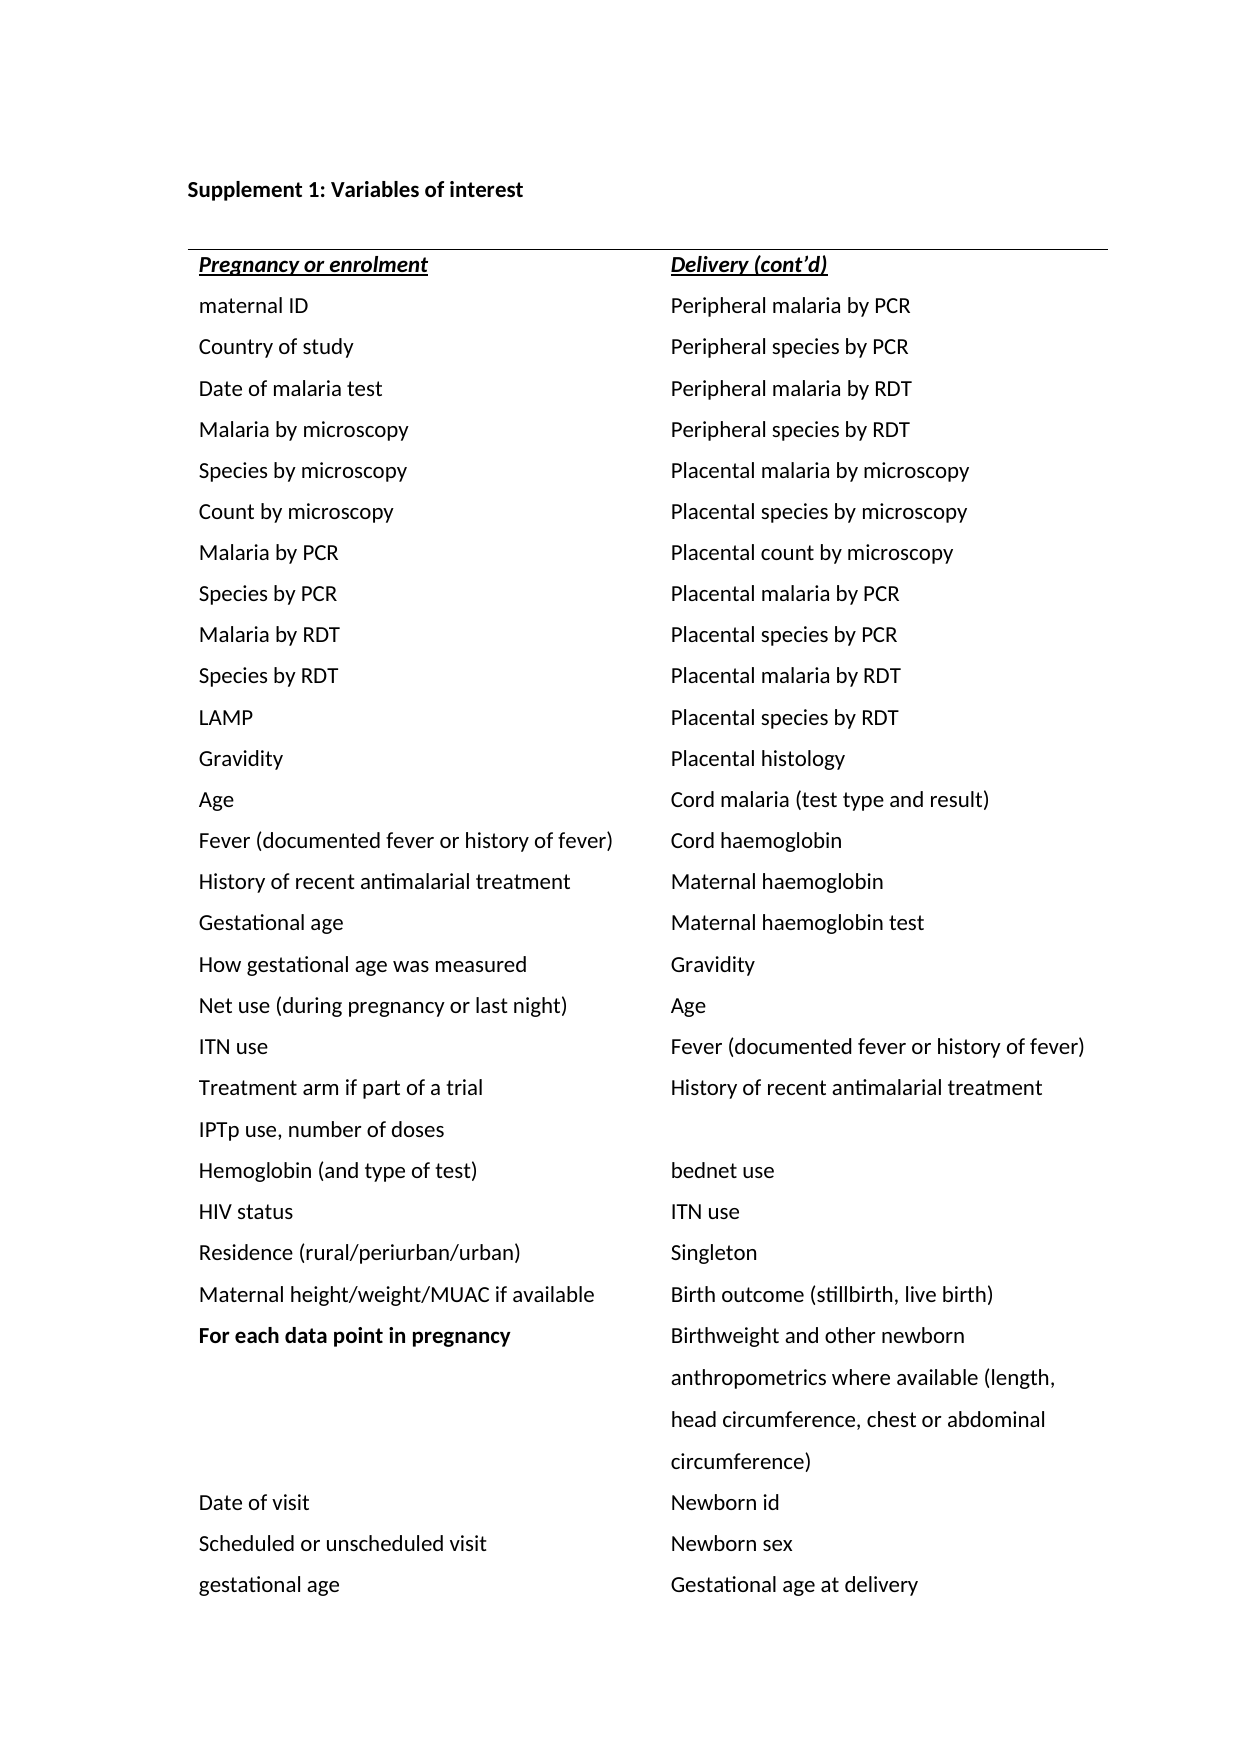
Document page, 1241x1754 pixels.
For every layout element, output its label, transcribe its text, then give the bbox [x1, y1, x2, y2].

table_cell Gestational age [188, 909, 659, 950]
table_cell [659, 1570, 1107, 1598]
table_cell How gestational age was measured [188, 950, 659, 991]
table_cell Malaria by RDT [188, 621, 659, 662]
table_cell Species by RDT [188, 662, 659, 703]
table_cell Gravidity [659, 950, 1107, 991]
table_cell Date of visit [188, 1488, 659, 1529]
table_cell Placental count by microscopy [659, 538, 1107, 579]
subtitle Supplement 1: Variables of interest [187, 175, 1108, 203]
table_cell Country of study [188, 333, 659, 374]
table_cell Species by PCR [188, 579, 659, 621]
table_cell Peripheral species by PCR [659, 333, 1107, 374]
table_cell Singleton [659, 1239, 1107, 1280]
table_cell maternal ID [188, 291, 659, 332]
table_cell LAMP [188, 703, 659, 744]
table_cell Placental species by microscopy [659, 497, 1107, 538]
table_cell Birthweight and other newborn anthropometrics where available (length, head circumference, chest or abdominal circumference) [659, 1321, 1107, 1488]
table_cell Date of malaria test [188, 374, 659, 415]
table_cell Fever (documented fever or history of fever) [659, 1032, 1107, 1073]
table_cell Fever (documented fever or history of fever) [188, 826, 659, 867]
table_cell Placental species by RDT [659, 703, 1107, 744]
table_cell Birth outcome (stillbirth, live birth) [659, 1280, 1107, 1321]
table_cell gestational age [188, 1570, 659, 1598]
table_cell Count by microscopy [188, 497, 659, 538]
table_cell Maternal height/weight/MUAC if available [188, 1280, 659, 1321]
table_cell Peripheral species by RDT [659, 415, 1107, 456]
table_cell Peripheral malaria by PCR [659, 291, 1107, 332]
table_cell Malaria by microscopy [188, 415, 659, 456]
table_cell ITN use [659, 1198, 1107, 1238]
table_cell Newborn id [659, 1488, 1107, 1529]
table_cell ITN use [188, 1032, 659, 1073]
table_header Delivery (cont’d) [659, 250, 1107, 291]
table_cell History of recent antimalarial treatment [188, 868, 659, 908]
table_cell bednet use [659, 1156, 1107, 1197]
table_cell Net use (during pregnancy or last night) [188, 991, 659, 1032]
table_cell Species by microscopy [188, 456, 659, 497]
table_cell Age [188, 785, 659, 826]
table_cell Gravidity [188, 744, 659, 785]
table_cell Peripheral malaria by RDT [659, 374, 1107, 415]
table_cell HIV status [188, 1198, 659, 1238]
table_cell Residence (rural/periurban/urban) [188, 1239, 659, 1280]
table_cell History of recent antimalarial treatment [659, 1073, 1107, 1156]
table_cell Malaria by PCR [188, 538, 659, 579]
table_cell Maternal haemoglobin [659, 868, 1107, 908]
table_cell Newborn sex [659, 1529, 1107, 1570]
table_cell Placental histology [659, 744, 1107, 785]
table_cell Cord haemoglobin [659, 826, 1107, 867]
table_cell Age [659, 991, 1107, 1032]
table_cell Cord malaria (test type and result) [659, 785, 1107, 826]
table_header Pregnancy or enrolment [188, 250, 659, 291]
table_cell Placental malaria by RDT [659, 662, 1107, 703]
table_cell Treatment arm if part of a trial IPTp use, number of doses [188, 1073, 659, 1156]
table_cell Hemoglobin (and type of test) [188, 1156, 659, 1197]
table_cell For each data point in pregnancy [188, 1321, 659, 1488]
table_cell Maternal haemoglobin test [659, 909, 1107, 950]
table_cell Placental malaria by PCR [659, 579, 1107, 621]
table_cell Placental malaria by microscopy [659, 456, 1107, 497]
table_cell Scheduled or unscheduled visit [188, 1529, 659, 1570]
table_cell Placental species by PCR [659, 621, 1107, 662]
